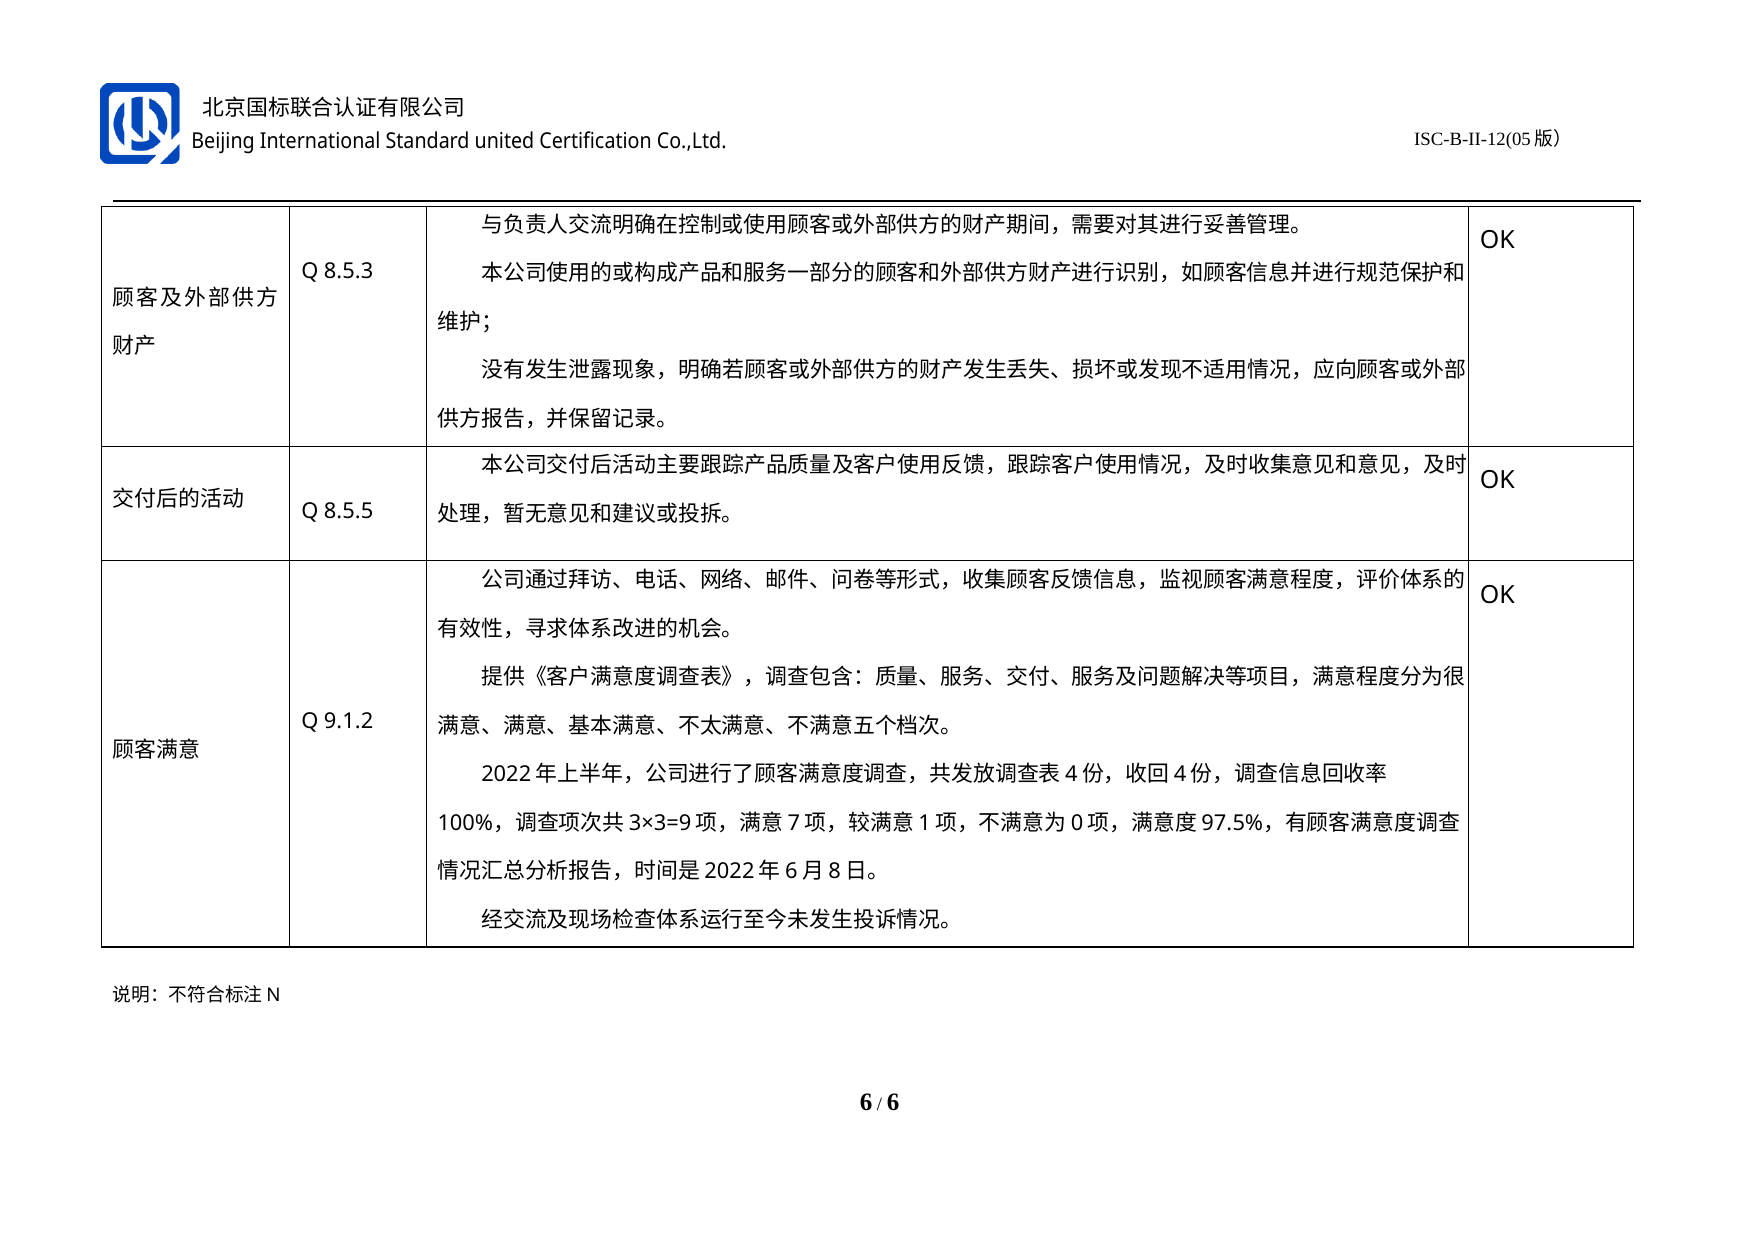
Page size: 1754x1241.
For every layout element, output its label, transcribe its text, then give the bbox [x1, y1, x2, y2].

table_cell OK [1469, 207, 1633, 446]
table_cell 交付后的活动 [102, 447, 289, 560]
table_cell 本公司交付后活动主要跟踪产品质量及客户使用反馈，跟踪客户使用情况，及时收集意见和意见，及时处理，暂无意见和建议或投拆。 [427, 447, 1468, 560]
table_cell Q 8.5.3 [290, 207, 426, 446]
table_cell OK [1469, 561, 1633, 946]
picture [100, 83, 180, 164]
table_cell OK [1469, 447, 1633, 560]
table_cell 顾客及外部供方财产 [102, 207, 289, 446]
table_cell 与负责人交流明确在控制或使用顾客或外部供方的财产期间，需要对其进行妥善管理。 本公司使用的或构成产品和服务一部分的顾客和外部供方财产进行识别，如顾客信息并进行规范保护和维护； 没有发生泄露现象，明确若顾客或外部供方的财产发生丢失、损坏或发现不适用情况，应向顾客或外部供方报告，并保留记录。 [427, 207, 1468, 446]
table_cell Q 8.5.5 [290, 447, 426, 560]
text 说明：不符合标注N [112, 980, 1641, 1007]
table_cell 公司通过拜访、电话、网络、邮件、问卷等形式，收集顾客反馈信息，监视顾客满意程度，评价体系的有效性，寻求体系改进的机会。 提供《客户满意度调查表》，调查包含：质量、服务、交付、服务及问题解决等项目，满意程度分为很满意、满意、基本满意、不太满意、不满意五个档次。 2022年上半年，公司进行了顾客满意度调查，共发放调查表4份，收回4份，调查信息回收率100%，调查项次共3×3=9项，满意7项，较满意1项，不满意为0项，满意度97.5%，有顾客满意度调查情况汇总分析报告，时间是2022年6月8日。 经交流及现场检查体系运行至今未发生投诉情况。 [427, 561, 1468, 946]
table_cell Q 9.1.2 [290, 561, 426, 946]
table_cell 顾客满意 [102, 561, 289, 946]
